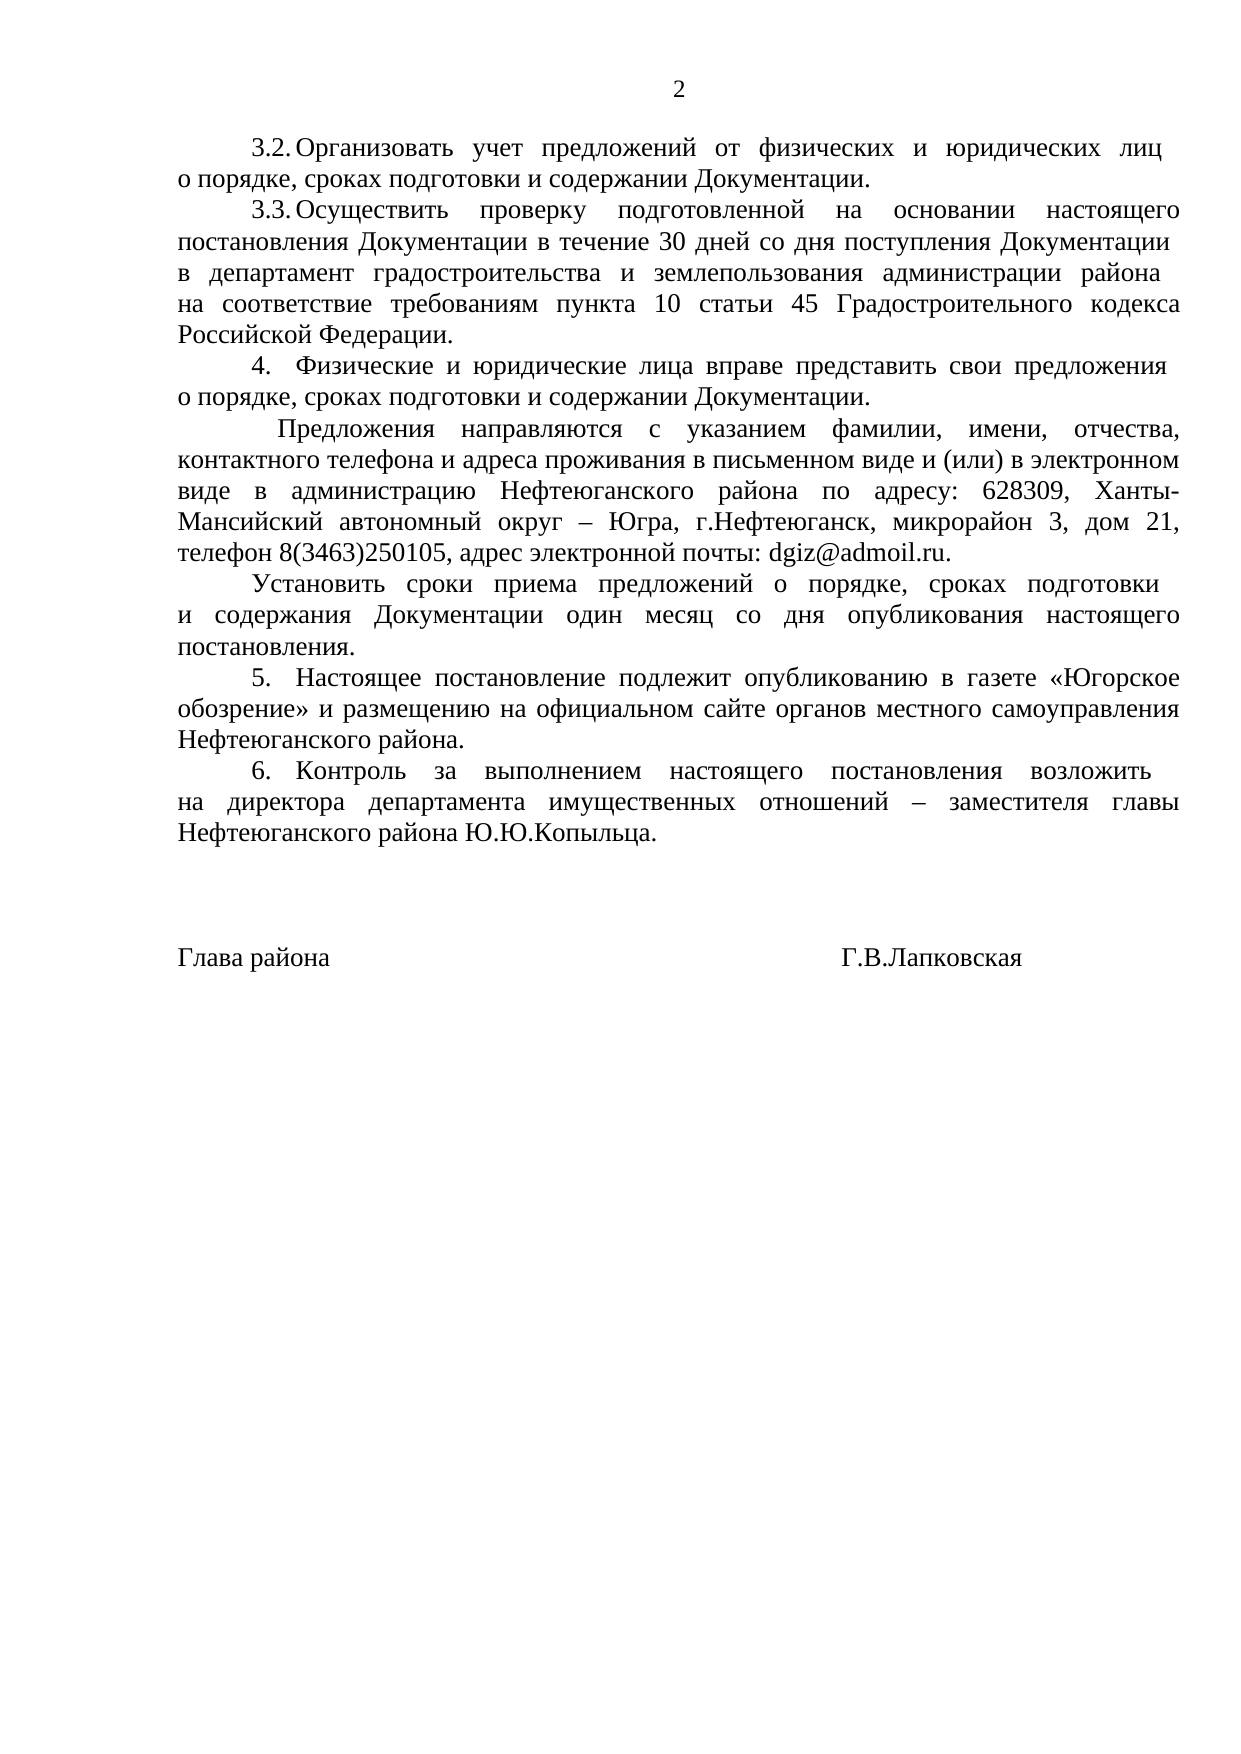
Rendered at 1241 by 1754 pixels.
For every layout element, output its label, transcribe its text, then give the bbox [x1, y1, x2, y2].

text Установить сроки приема предложений о порядке, сроках подготовки и содержания Документации один месяц со дня опубликования настоящего постановления. [177, 567, 1181, 661]
list Физические и юридические лица вправе представить свои предложения о порядке, сроках подготовки и содержании Документации. [177, 349, 1181, 412]
list Осуществить проверку подготовленной на основании настоящего постановления Документации в течение 30 дней со дня поступления Документации в департамент градостроительства и землепользования администрации района на соответствие требованиям пункта 10 статьи 45 Градостроительного кодекса Российской Федерации. [177, 194, 1181, 349]
text Предложения направляются с указанием фамилии, имени, отчества, контактного телефона и адреса проживания в письменном виде и (или) в электронном виде в администрацию Нефтеюганского района по адресу: 628309, Ханты-Мансийский автономный округ – Югра, г.Нефтеюганск, микрорайон 3, дом 21, телефон 8(3463)250105, адрес электронной почты: dgiz@admoil.ru. [177, 412, 1181, 567]
list Контроль за выполнением настоящего постановления возложить на директора департамента имущественных отношений – заместителя главы Нефтеюганского района Ю.Ю.Копыльца. [177, 754, 1181, 848]
list Организовать учет предложений от физических и юридических лиц о порядке, сроках подготовки и содержании Документации. [177, 131, 1181, 194]
list Настоящее постановление подлежит опубликованию в газете «Югорское обозрение» и размещению на официальном сайте органов местного самоуправления Нефтеюганского района. [177, 661, 1181, 754]
text Глава района Г.В.Лапковская [177, 941, 1181, 972]
